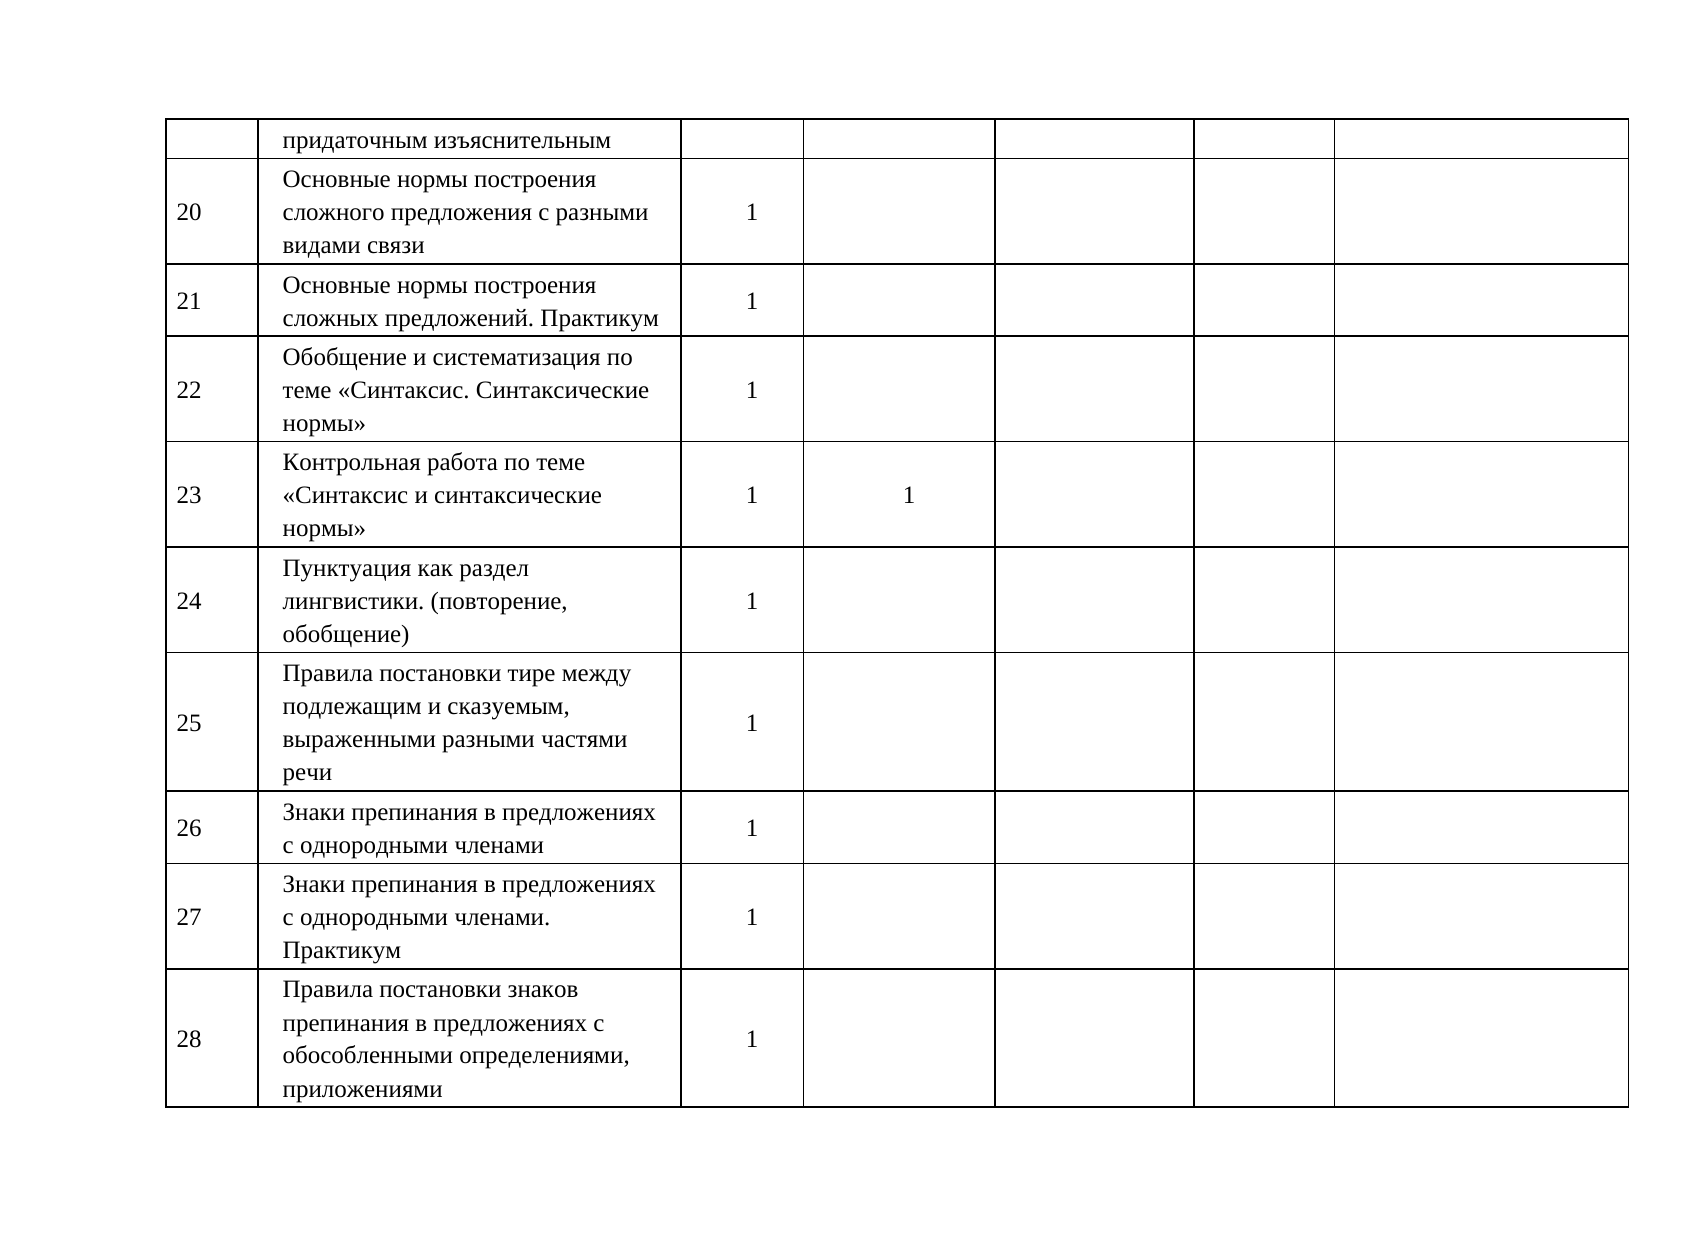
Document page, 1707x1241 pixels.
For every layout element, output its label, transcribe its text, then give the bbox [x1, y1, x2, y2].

table_cell [1335, 970, 1628, 1106]
table_cell 24 [167, 548, 257, 652]
table_cell Обобщение и систематизация по теме «Синтаксис. Синтаксические нормы» [259, 337, 680, 441]
table_cell [804, 265, 994, 335]
table_cell [1335, 792, 1628, 862]
table_cell [996, 265, 1193, 335]
table_cell Пунктуация как раздел лингвистики. (повторение, обобщение) [259, 548, 680, 652]
table_cell [1195, 159, 1334, 263]
table_cell 1 [682, 864, 803, 968]
table_cell [1195, 265, 1334, 335]
table_cell [996, 970, 1193, 1106]
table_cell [259, 120, 680, 157]
table_cell [1195, 864, 1334, 968]
table_cell 1 [804, 442, 994, 546]
table_cell Контрольная работа по теме «Синтаксис и синтаксические нормы» [259, 442, 680, 546]
table_cell Правила постановки тире между подлежащим и сказуемым, выраженными разными частями речи [259, 653, 680, 790]
table_cell [996, 548, 1193, 652]
table_cell [804, 792, 994, 862]
table_cell [1335, 864, 1628, 968]
table_cell [1195, 970, 1334, 1106]
table_cell [804, 970, 994, 1106]
table_cell 1 [682, 337, 803, 441]
table_cell 1 [682, 653, 803, 790]
table_cell Правила постановки знаков препинания в предложениях с обособленными определениями, приложениями [259, 970, 680, 1106]
table_cell [996, 159, 1193, 263]
table_cell [1335, 265, 1628, 335]
table_cell [1335, 653, 1628, 790]
table_cell Знаки препинания в предложениях с однородными членами [259, 792, 680, 862]
table_cell 27 [167, 864, 257, 968]
table_cell [996, 864, 1193, 968]
table_cell [1335, 159, 1628, 263]
table_cell [996, 653, 1193, 790]
table_cell [996, 442, 1193, 546]
table_cell [1335, 120, 1628, 157]
table_cell 1 [682, 265, 803, 335]
table_cell [1195, 337, 1334, 441]
table_cell Основные нормы построения сложных предложений. Практикум [259, 265, 680, 335]
table_cell [1335, 442, 1628, 546]
table_cell 1 [682, 792, 803, 862]
table_cell 21 [167, 265, 257, 335]
table_cell [996, 120, 1193, 157]
table_cell 28 [167, 970, 257, 1106]
table_cell [996, 792, 1193, 862]
table_cell [1335, 548, 1628, 652]
table_cell [1195, 792, 1334, 862]
table_cell Знаки препинания в предложениях с однородными членами. Практикум [259, 864, 680, 968]
table_cell 1 [682, 120, 803, 157]
table_cell 26 [167, 792, 257, 862]
table_cell [804, 337, 994, 441]
table_cell [1195, 548, 1334, 652]
table_cell 1 [682, 970, 803, 1106]
table_cell Основные нормы построения сложного предложения с разными видами связи [259, 159, 680, 263]
table_cell [1195, 442, 1334, 546]
table_cell [1195, 120, 1334, 157]
table_cell [804, 159, 994, 263]
table_cell 1 [682, 442, 803, 546]
table_cell [996, 337, 1193, 441]
table_cell [804, 120, 994, 157]
table_cell 23 [167, 442, 257, 546]
table_cell [1195, 653, 1334, 790]
table_cell 19 [167, 120, 257, 157]
table_cell [804, 548, 994, 652]
table_cell 25 [167, 653, 257, 790]
table_cell 22 [167, 337, 257, 441]
table_cell 20 [167, 159, 257, 263]
table_cell 1 [682, 159, 803, 263]
table_cell [804, 864, 994, 968]
table_cell [1335, 337, 1628, 441]
table_cell [804, 653, 994, 790]
table_cell 1 [682, 548, 803, 652]
